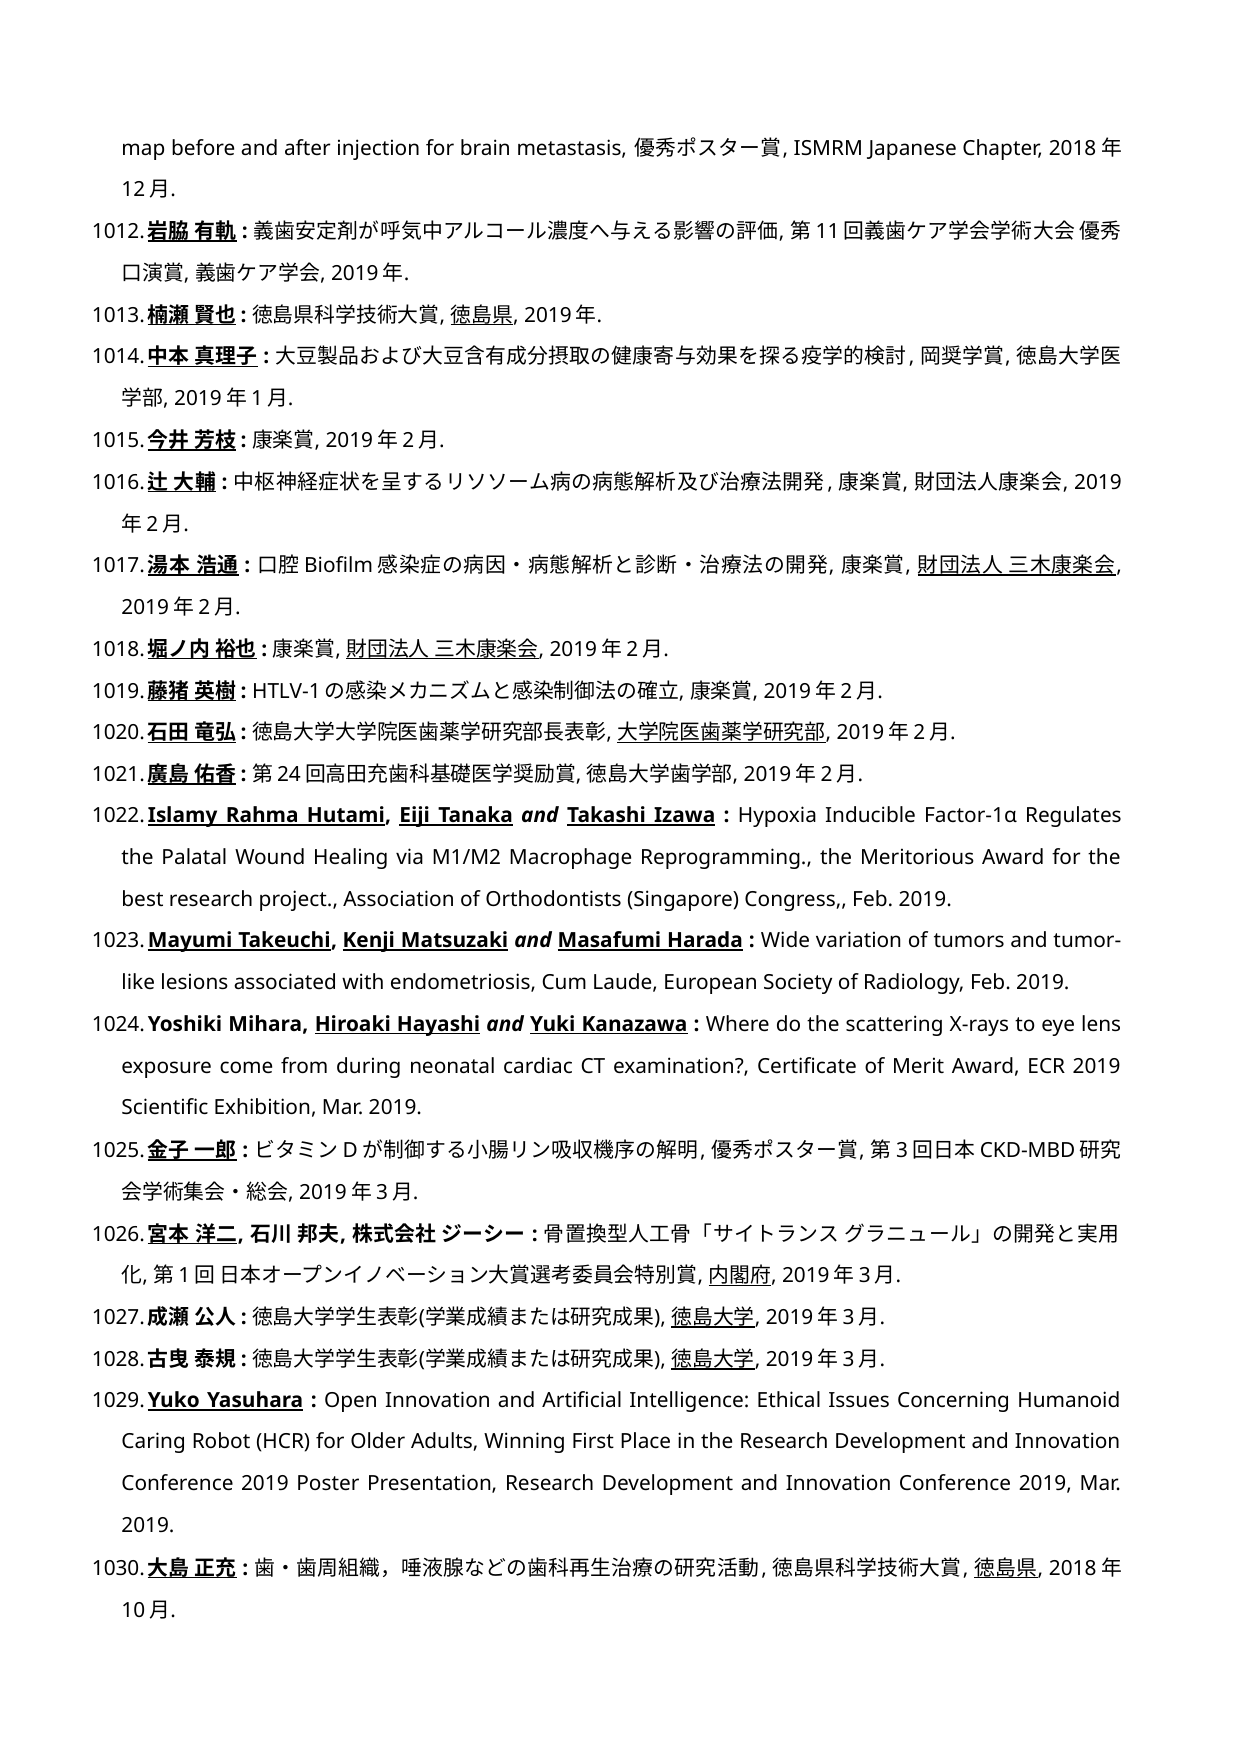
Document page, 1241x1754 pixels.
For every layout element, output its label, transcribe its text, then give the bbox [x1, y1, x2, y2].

list 金子 一郎 : ビタミンDが制御する小腸リン吸収機序の解明, 優秀ポスター賞, 第3回日本CKD-MBD研究会学術集会・総会, 2019年3月. [92, 1128, 1122, 1211]
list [92, 125, 1122, 209]
list Mayumi Takeuchi, Kenji Matsuzaki and Masafumi Harada : Wide variation of tumors and tumor-like lesions associated with endometriosis, Cum Laude, European Society of Radiology, Feb. 2019. [92, 919, 1122, 1002]
list Islamy Rahma Hutami, Eiji Tanaka and Takashi Izawa : Hypoxia Inducible Factor-1α Regulates the Palatal Wound Healing via M1/M2 Macrophage Reprogramming., the Meritorious Award for the best research project., Association of Orthodontists (Singapore) Congress,, Feb. 2019. [92, 793, 1122, 919]
list 辻 大輔 : 中枢神経症状を呈するリソソーム病の病態解析及び治療法開発, 康楽賞, 財団法人康楽会, 2019年2月. [92, 459, 1122, 543]
list 楠瀬 賢也 : 徳島県科学技術大賞, 徳島県, 2019年. [92, 292, 1122, 334]
list 古曳 泰規 : 徳島大学学生表彰(学業成績または研究成果), 徳島大学, 2019年3月. [92, 1336, 1122, 1378]
list 大島 正充 : 歯・歯周組織，唾液腺などの歯科再生治療の研究活動, 徳島県科学技術大賞, 徳島県, 2018年10月. [92, 1545, 1122, 1629]
list 成瀬 公人 : 徳島大学学生表彰(学業成績または研究成果), 徳島大学, 2019年3月. [92, 1295, 1122, 1336]
list Yuko Yasuhara : Open Innovation and Artificial Intelligence: Ethical Issues Concerning Humanoid Caring Robot (HCR) for Older Adults, Winning First Place in the Research Development and Innovation Conference 2019 Poster Presentation, Research Development and Innovation Conference 2019, Mar. 2019. [92, 1378, 1122, 1545]
list Yoshiki Mihara, Hiroaki Hayashi and Yuki Kanazawa : Where do the scattering X-rays to eye lens exposure come from during neonatal cardiac CT examination?, Certificate of Merit Award, ECR 2019 Scientific Exhibition, Mar. 2019. [92, 1002, 1122, 1128]
list 廣島 佑香 : 第24回高田充歯科基礎医学奨励賞, 徳島大学歯学部, 2019年2月. [92, 752, 1122, 793]
list 宮本 洋二, 石川 邦夫, 株式会社 ジーシー : 骨置換型人工骨「サイトランス グラニュール」の開発と実用化, 第1回 日本オープンイノベーション大賞選考委員会特別賞, 内閣府, 2019年3月. [92, 1211, 1122, 1295]
list 藤猪 英樹 : HTLV-1の感染メカニズムと感染制御法の確立, 康楽賞, 2019年2月. [92, 668, 1122, 710]
list 湯本 浩通 : 口腔Biofilm感染症の病因・病態解析と診断・治療法の開発, 康楽賞, 財団法人 三木康楽会, 2019年2月. [92, 543, 1122, 626]
list 中本 真理子 : 大豆製品および大豆含有成分摂取の健康寄与効果を探る疫学的検討, 岡奨学賞, 徳島大学医学部, 2019年1月. [92, 334, 1122, 417]
list 石田 竜弘 : 徳島大学大学院医歯薬学研究部長表彰, 大学院医歯薬学研究部, 2019年2月. [92, 710, 1122, 752]
list 岩脇 有軌 : 義歯安定剤が呼気中アルコール濃度へ与える影響の評価, 第11回義歯ケア学会学術大会 優秀口演賞, 義歯ケア学会, 2019年. [92, 209, 1122, 292]
list 今井 芳枝 : 康楽賞, 2019年2月. [92, 417, 1122, 459]
list 堀ノ内 裕也 : 康楽賞, 財団法人 三木康楽会, 2019年2月. [92, 626, 1122, 668]
